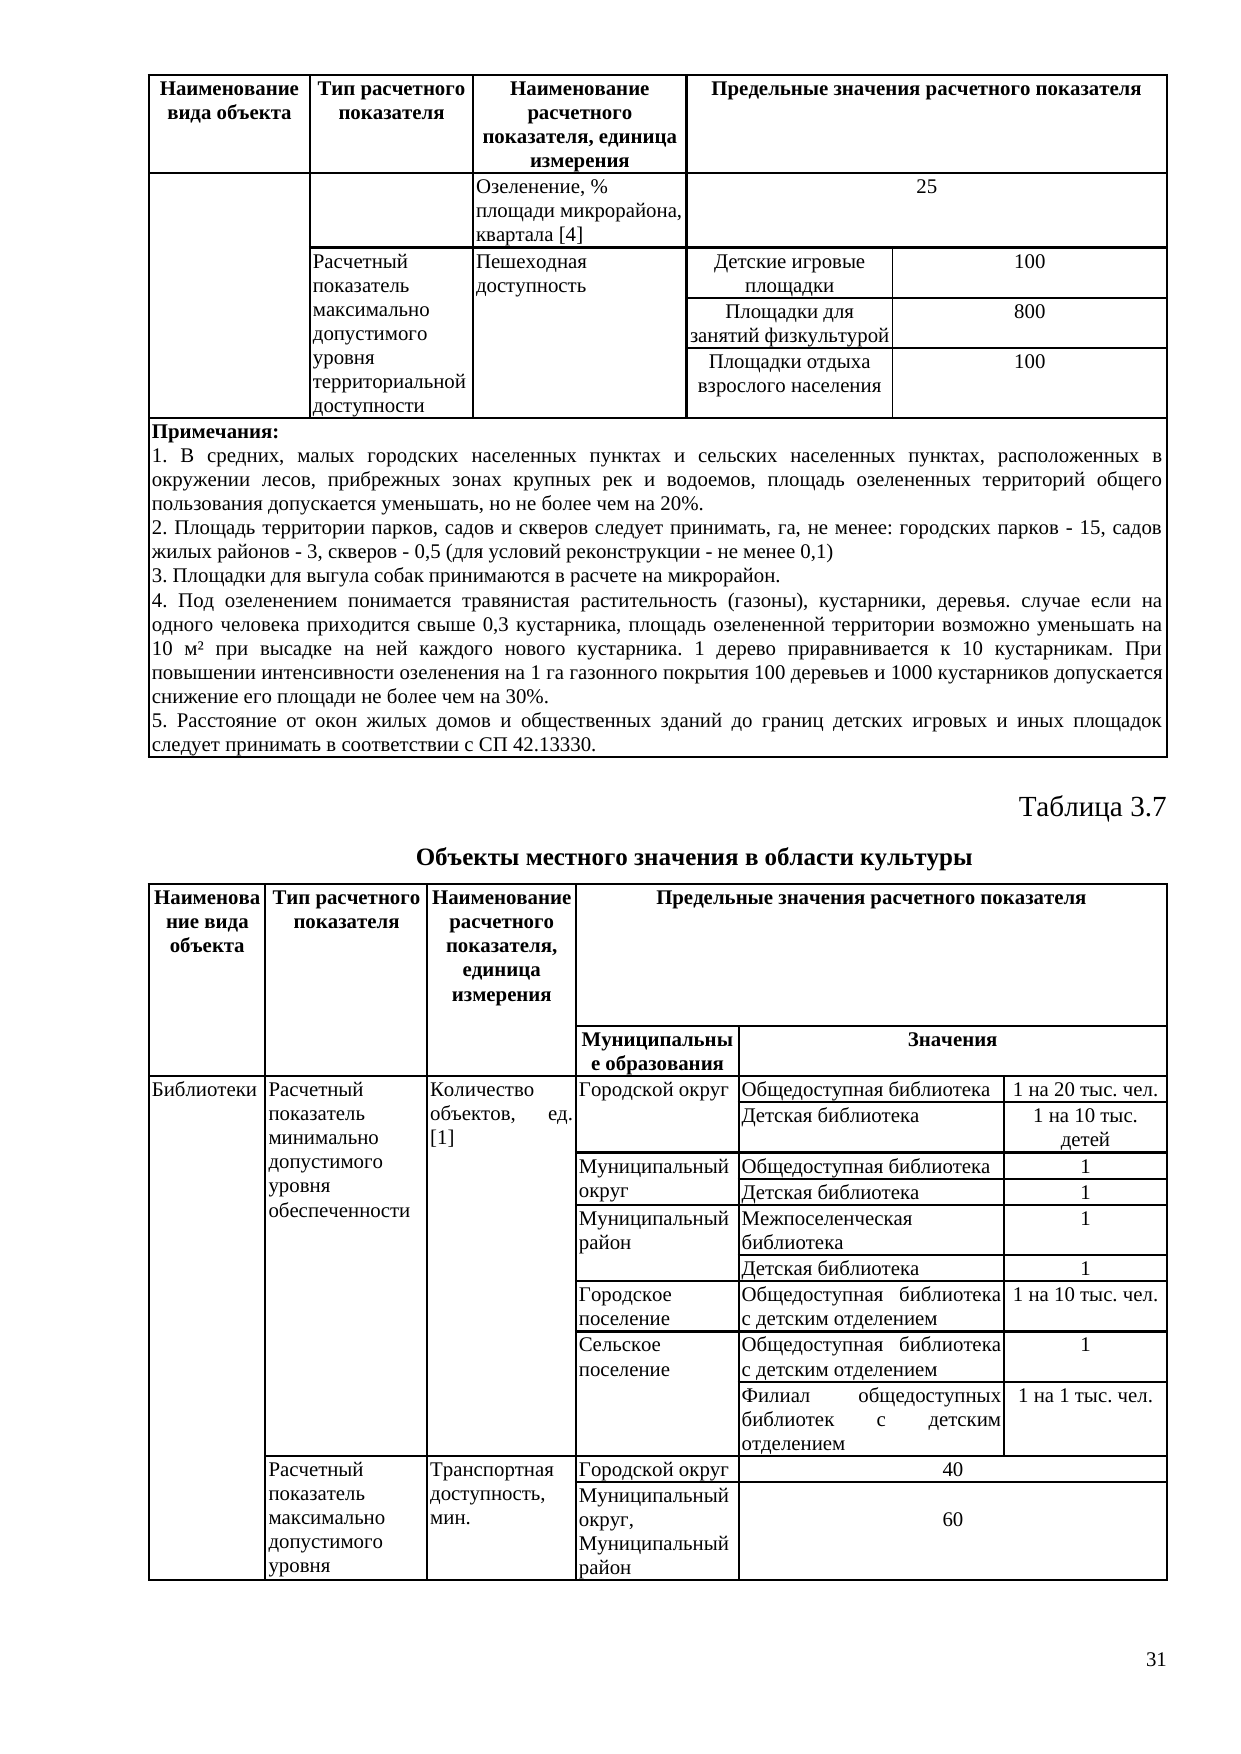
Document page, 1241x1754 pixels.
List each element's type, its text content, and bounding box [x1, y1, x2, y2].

table_cell Транспортная доступность, мин. [428, 1457, 575, 1579]
table_cell Озеленение, % площади микрорайона, квартала [4] [474, 174, 685, 246]
table_cell Количество объектов, ед. [1] [428, 1077, 575, 1455]
table_cell 800 [893, 299, 1166, 347]
table_cell Детская библиотека [740, 1256, 1003, 1280]
table_cell Детская библиотека [740, 1180, 1003, 1204]
table_cell Филиал общедоступных библиотек с детским отделением [740, 1383, 1003, 1455]
table_cell Площадки отдыха взрослого населения [688, 349, 892, 417]
table_cell Муниципальный район [577, 1206, 738, 1280]
table_header Наименование вида объекта [150, 885, 264, 1075]
table_cell Сельское поселение [577, 1333, 738, 1455]
table_cell Расчетный показатель максимально допустимого уровня территориальной доступности [311, 249, 472, 417]
table_cell 1 на 1 тыс. чел. [1005, 1383, 1166, 1455]
table_cell 100 [893, 249, 1166, 297]
table_header Тип расчетного показателя [311, 76, 472, 172]
table_cell 100 [893, 349, 1166, 417]
table_cell Городское поселение [577, 1282, 738, 1330]
table_cell Общедоступная библиотека [740, 1077, 1003, 1101]
text Таблица 3.7 [148, 789, 1167, 823]
table_cell 1 [1005, 1154, 1166, 1178]
table_cell Муниципальный округ, Муниципальный район [577, 1483, 738, 1579]
table_cell 60 [740, 1483, 1166, 1579]
table_cell Значения [740, 1027, 1166, 1075]
table_cell 1 [1005, 1333, 1166, 1381]
table_cell 40 [740, 1457, 1166, 1481]
table_cell Городской округ [577, 1077, 738, 1151]
table_cell Площадки для занятий физкультурой [688, 299, 892, 347]
table_header Тип расчетного показателя [266, 885, 426, 1075]
table_cell Общедоступная библиотека с детским отделением [740, 1333, 1003, 1381]
table_header Предельные значения расчетного показателя [577, 885, 1166, 1025]
table_cell Общедоступная библиотека с детским отделением [740, 1282, 1003, 1330]
table_header Предельные значения расчетного показателя [688, 76, 1166, 172]
table_cell 1 на 10 тыс. детей [1005, 1103, 1166, 1151]
table_header Наименование расчетного показателя, единица измерения [428, 885, 575, 1075]
table_cell Межпоселенческая библиотека [740, 1206, 1003, 1254]
table_cell 1 [1005, 1256, 1166, 1280]
table_cell Библиотеки [150, 1077, 264, 1579]
table_cell Расчетный показатель максимально допустимого уровня территориаль-ной доступности [266, 1457, 426, 1579]
table_cell Детские игровые площадки [688, 249, 892, 297]
table_cell 1 [1005, 1206, 1166, 1254]
table_cell Пешеходная доступность [474, 249, 685, 417]
table_cell Муниципальный округ [577, 1154, 738, 1204]
table_cell 1 на 20 тыс. чел. [1005, 1077, 1166, 1101]
table_cell 1 на 10 тыс. чел. [1005, 1282, 1166, 1330]
table_header Наименование расчетного показателя, единица измерения [474, 76, 685, 172]
table_cell Расчетный показатель минимально допустимого уровня обеспеченности [266, 1077, 426, 1455]
table_header Наименование вида объекта [150, 76, 309, 172]
subtitle Объекты местного значения в области культуры [148, 842, 1167, 871]
table_cell Детская библиотека [740, 1103, 1003, 1151]
table_cell Общедоступная библиотека [740, 1154, 1003, 1178]
table_cell Примечания: 1. В средних, малых городских населенных пунктах и сельских населенных пунктах, расположенных в окружении лесов, прибрежных зонах крупных рек и водоемов, площадь озелененных территорий общего пользования допускается уменьшать, но не более чем на 20%. 2. Площадь территории парков, садов и скверов следует принимать, га, не менее: городских парков - 15, садов жилых районов - 3, скверов - 0,5 (для условий реконструкции - не менее 0,1) 3. Площадки для выгула собак принимаются в расчете на микрорайон. 4. Под озеленением понимается травянистая растительность (газоны), кустарники, деревья. случае если на одного человека приходится свыше 0,3 кустарника, площадь озелененной территории возможно уменьшать на 10 м² при высадке на ней каждого нового кустарника. 1 дерево приравнивается к 10 кустарникам. При повышении интенсивности озеленения на 1 га газонного покрытия 100 деревьев и 1000 кустарников допускается снижение его площади не более чем на 30%. 5. Расстояние от окон жилых домов и общественных зданий до границ детских игровых и иных площадок следует принимать в соответствии с СП 42.13330. [150, 419, 1166, 756]
table_cell Муниципальные образования [577, 1027, 738, 1075]
table_cell Городской округ [577, 1457, 738, 1481]
table_cell 25 [688, 174, 1166, 246]
table_cell 1 [1005, 1180, 1166, 1204]
